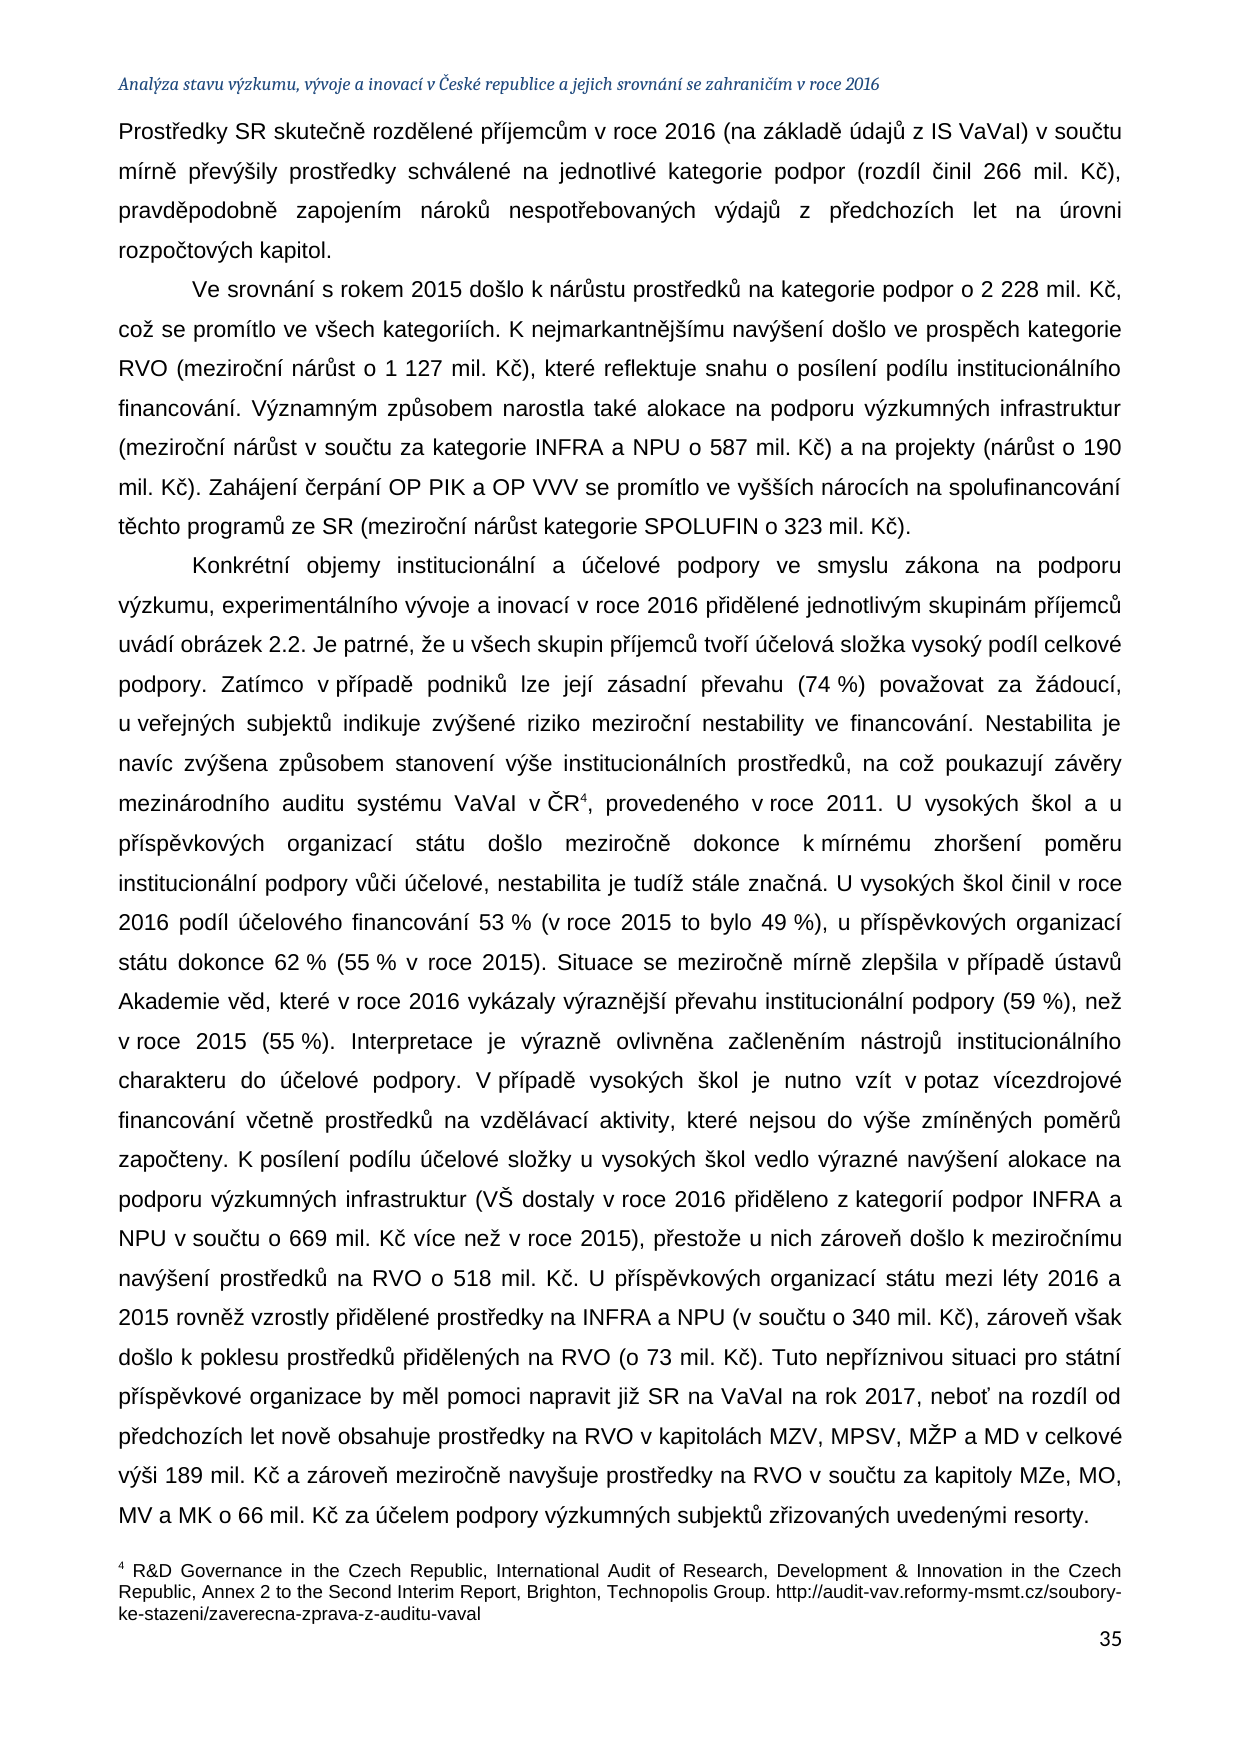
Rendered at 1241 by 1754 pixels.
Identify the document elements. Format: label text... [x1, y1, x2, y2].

text Konkrétní objemy institucionální a účelové podpory ve smyslu zákona na podporu výzkumu, experimentálního vývoje a inovací v roce 2016 přidělené jednotlivým skupinám příjemců uvádí obrázek 2.2. Je patrné, že u všech skupin příjemců tvoří účelová složka vysoký podíl celkové podpory. Zatímco v případě podniků lze její zásadní převahu (74 %) považovat za žádoucí, u veřejných subjektů indikuje zvýšené riziko meziroční nestability ve financování. Nestabilita je navíc zvýšena způsobem stanovení výše institucionálních prostředků, na což poukazují závěry mezinárodního auditu systému VaVaI v ČR, provedeného v roce 2011. U vysokých škol a u příspěvkových organizací státu došlo meziročně dokonce k mírnému zhoršení poměru institucionální podpory vůči účelové, nestabilita je tudíž stále značná. U vysokých škol činil v roce 2016 podíl účelového financování 53 % (v roce 2015 to bylo 49 %), u příspěvkových organizací státu dokonce 62 % (55 % v roce 2015). Situace se meziročně mírně zlepšila v případě ústavů Akademie věd, které v roce 2016 vykázaly výraznější převahu institucionální podpory (59 %), než v roce 2015 (55 %). Interpretace je výrazně ovlivněna začleněním nástrojů institucionálního charakteru do účelové podpory. V případě vysokých škol je nutno vzít v potaz vícezdrojové financování včetně prostředků na vzdělávací aktivity, které nejsou do výše zmíněných poměrů započteny. K posílení podílu účelové složky u vysokých škol vedlo výrazné navýšení alokace na podporu výzkumných infrastruktur (VŠ dostaly v roce 2016 přiděleno z kategorií podpor INFRA a NPU v součtu o 669 mil. Kč více než v roce 2015), přestože u nich zároveň došlo k meziročnímu navýšení prostředků na RVO o 518 mil. Kč. U příspěvkových organizací státu mezi léty 2016 a 2015 rovněž vzrostly přidělené prostředky na INFRA a NPU (v součtu o 340 mil. Kč), zároveň však došlo k poklesu prostředků přidělených na RVO (o 73 mil. Kč). Tuto nepříznivou situaci pro státní příspěvkové organizace by měl pomoci napravit již SR na VaVaI na rok 2017, neboť na rozdíl od předchozích let nově obsahuje prostředky na RVO v kapitolách MZV, MPSV, MŽP a MD v celkové výši 189 mil. Kč a zároveň meziročně navyšuje prostředky na RVO v součtu za kapitoly MZe, MO, MV a MK o 66 mil. Kč za účelem podpory výzkumných subjektů zřizovaných uvedenými resorty. [118, 552, 1122, 1528]
text Ve srovnání s rokem 2015 došlo k nárůstu prostředků na kategorie podpor o 2 228 mil. Kč, což se promítlo ve všech kategoriích. K nejmarkantnějšímu navýšení došlo ve prospěch kategorie RVO (meziroční nárůst o 1 127 mil. Kč), které reflektuje snahu o posílení podílu institucionálního financování. Významným způsobem narostla také alokace na podporu výzkumných infrastruktur (meziroční nárůst v součtu za kategorie INFRA a NPU o 587 mil. Kč) a na projekty (nárůst o 190 mil. Kč). Zahájení čerpání OP PIK a OP VVV se promítlo ve vyšších nárocích na spolufinancování těchto programů ze SR (meziroční nárůst kategorie SPOLUFIN o 323 mil. Kč). [118, 276, 1122, 539]
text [118, 118, 1122, 263]
